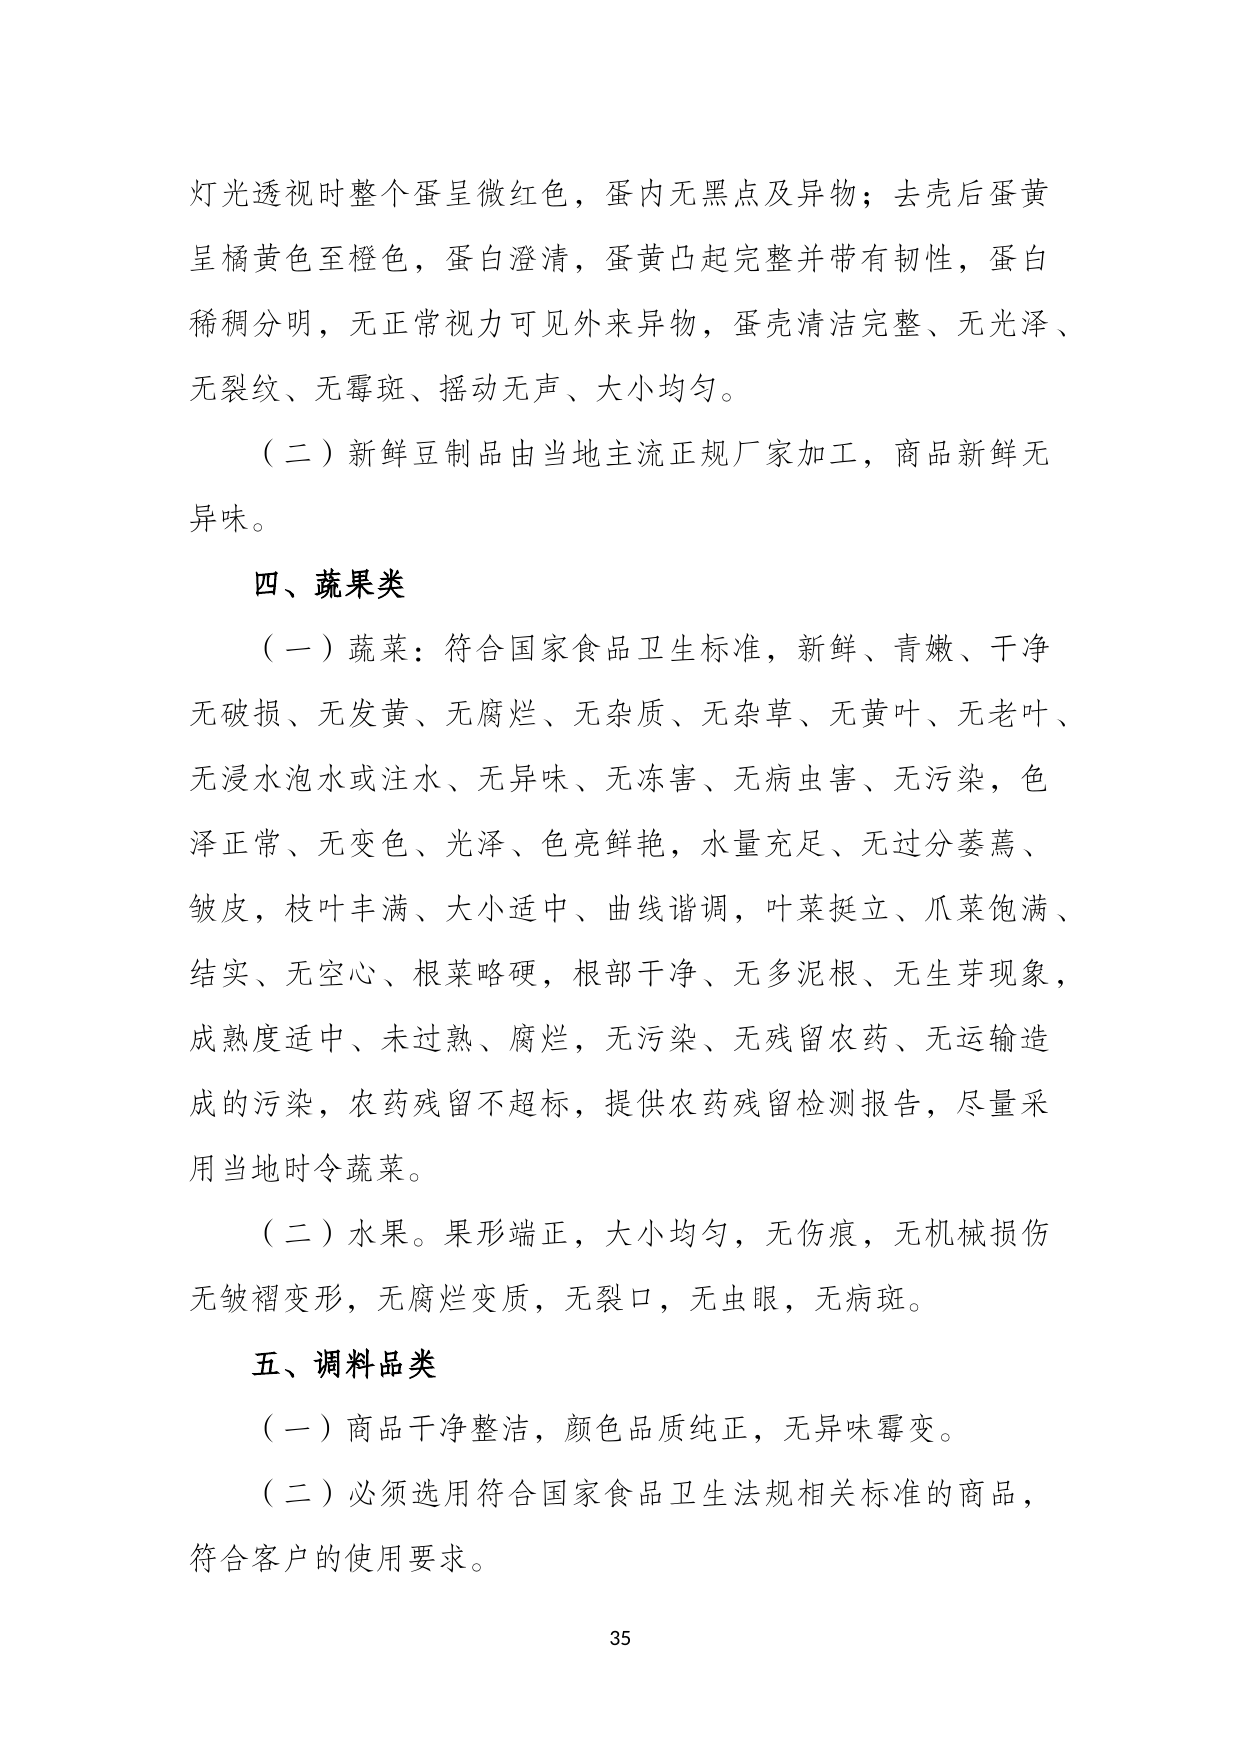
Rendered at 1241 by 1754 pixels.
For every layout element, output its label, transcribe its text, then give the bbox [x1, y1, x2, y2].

text （一）商品干净整洁，颜色品质纯正，无异味霉变。 [187, 1397, 1053, 1462]
text 五、调料品类 [187, 1332, 1053, 1397]
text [187, 162, 1053, 422]
text （二）新鲜豆制品由当地主流正规厂家加工，商品新鲜无异味。 [187, 422, 1053, 552]
text （二）水果。果形端正，大小均匀，无伤痕，无机械损伤，无皱褶变形，无腐烂变质，无裂口，无虫眼，无病斑。 [187, 1202, 1053, 1332]
text （一）蔬菜：符合国家食品卫生标准，新鲜、青嫩、干净、无破损、无发黄、无腐烂、无杂质、无杂草、无黄叶、无老叶、无浸水泡水或注水、无异味、无冻害、无病虫害、无污染，色泽正常、无变色、光泽、色亮鲜艳，水量充足、无过分萎蔫、皱皮，枝叶丰满、大小适中、曲线谐调，叶菜挺立、爪菜饱满、结实、无空心、根菜略硬，根部干净、无多泥根、无生芽现象，成熟度适中、未过熟、腐烂，无污染、无残留农药、无运输造成的污染，农药残留不超标，提供农药残留检测报告，尽量采用当地时令蔬菜。 [187, 617, 1053, 1202]
text （二）必须选用符合国家食品卫生法规相关标准的商品，符合客户的使用要求。 [187, 1462, 1053, 1592]
text 四、蔬果类 [187, 552, 1053, 617]
